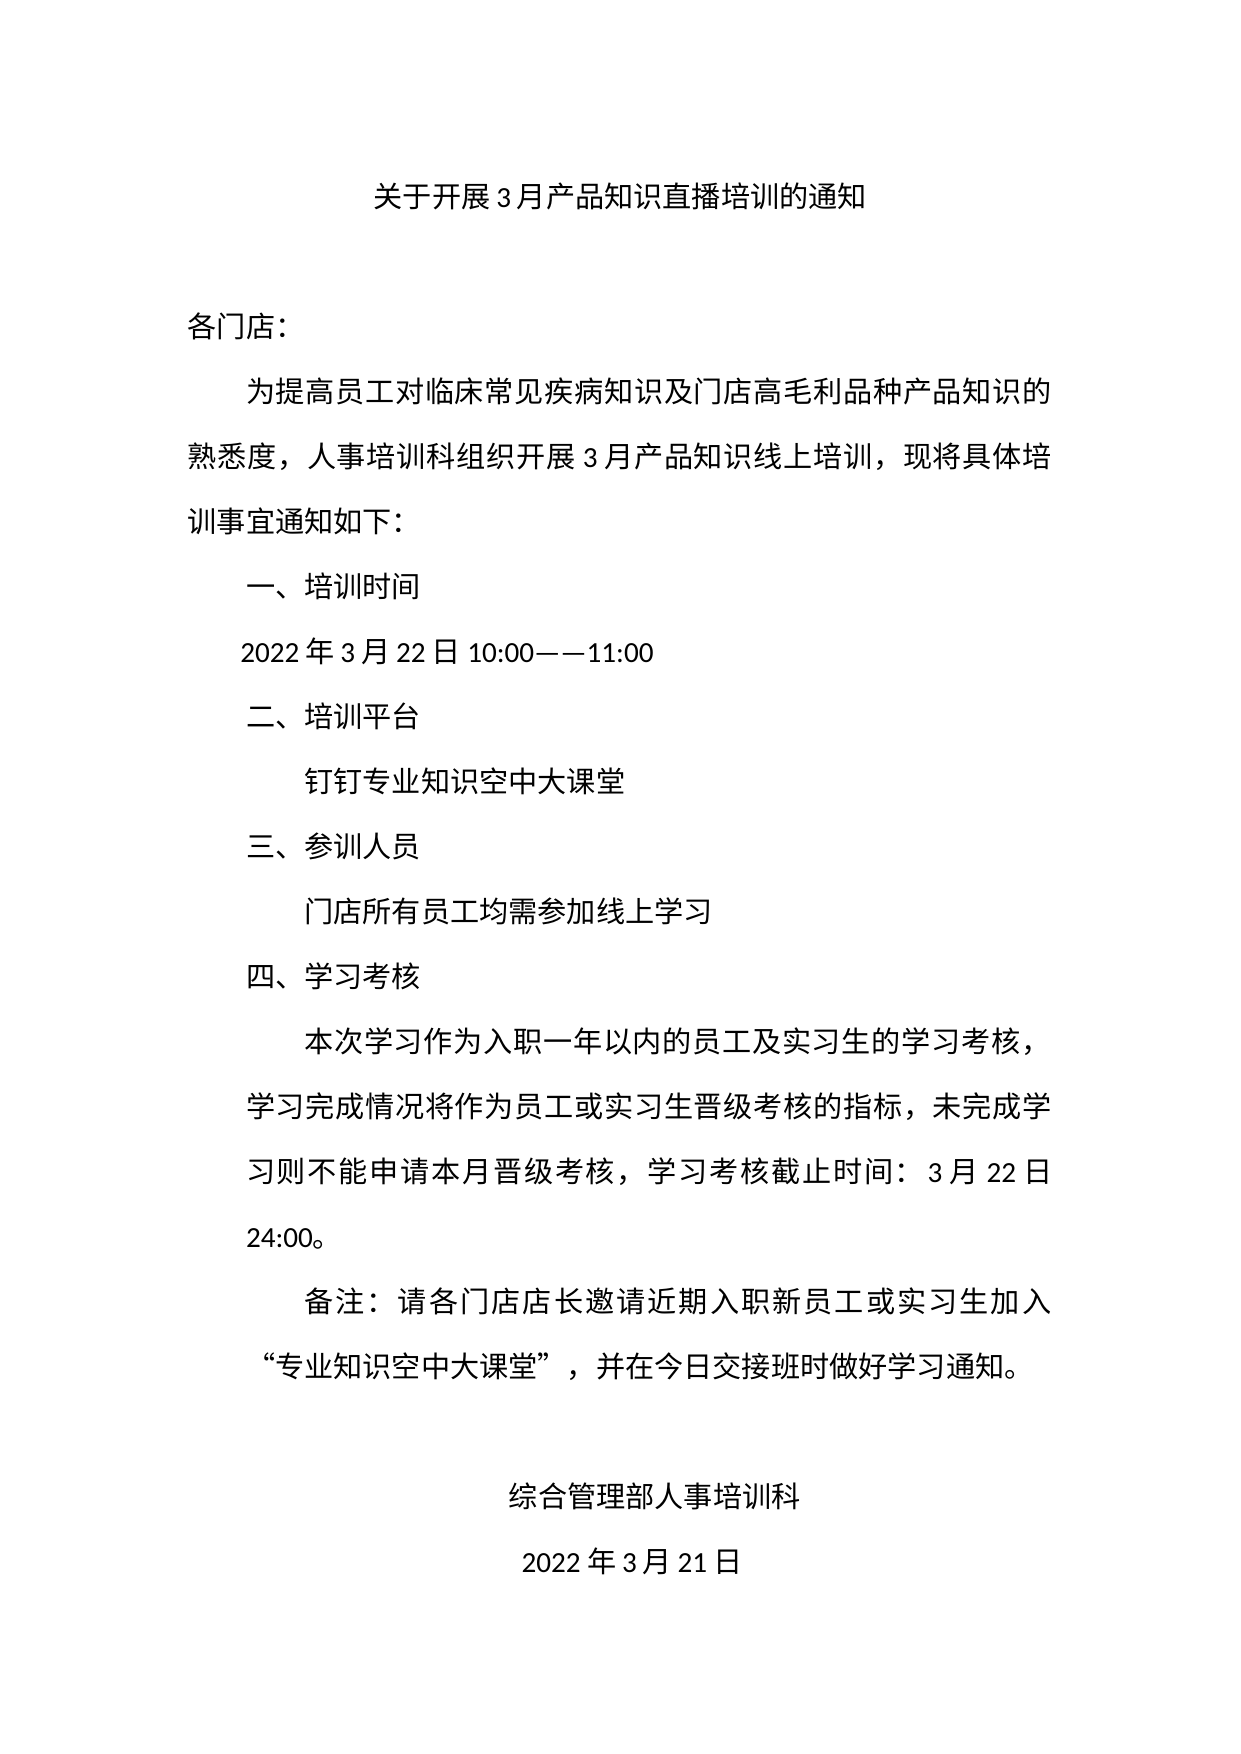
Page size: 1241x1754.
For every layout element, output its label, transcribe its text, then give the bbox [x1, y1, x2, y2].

text 关于开展3月产品知识直播培训的通知 [187, 162, 1053, 227]
list 本次学习作为入职一年以内的员工及实习生的学习考核，学习完成情况将作为员工或实习生晋级考核的指标，未完成学习则不能申请本月晋级考核，学习考核截止时间：3月22日24:00。 [246, 1007, 1053, 1267]
list 门店所有员工均需参加线上学习 [246, 877, 1053, 942]
list 参训人员 [187, 812, 1053, 877]
text 各门店： [187, 292, 1053, 357]
list 培训时间 [187, 552, 1053, 617]
list 学习考核 [187, 942, 1053, 1007]
list 钉钉专业知识空中大课堂 [246, 747, 1053, 812]
list 备注：请各门店店长邀请近期入职新员工或实习生加入“专业知识空中大课堂”，并在今日交接班时做好学习通知。 [246, 1267, 1053, 1397]
list 2022年3月22日 10:00——11:00 [187, 617, 1053, 682]
list 2022年3月21日 [246, 1527, 1053, 1592]
text 为提高员工对临床常见疾病知识及门店高毛利品种产品知识的熟悉度，人事培训科组织开展3月产品知识线上培训，现将具体培训事宜通知如下： [187, 357, 1053, 552]
list 培训平台 [187, 682, 1053, 747]
list 综合管理部人事培训科 [246, 1462, 1053, 1527]
